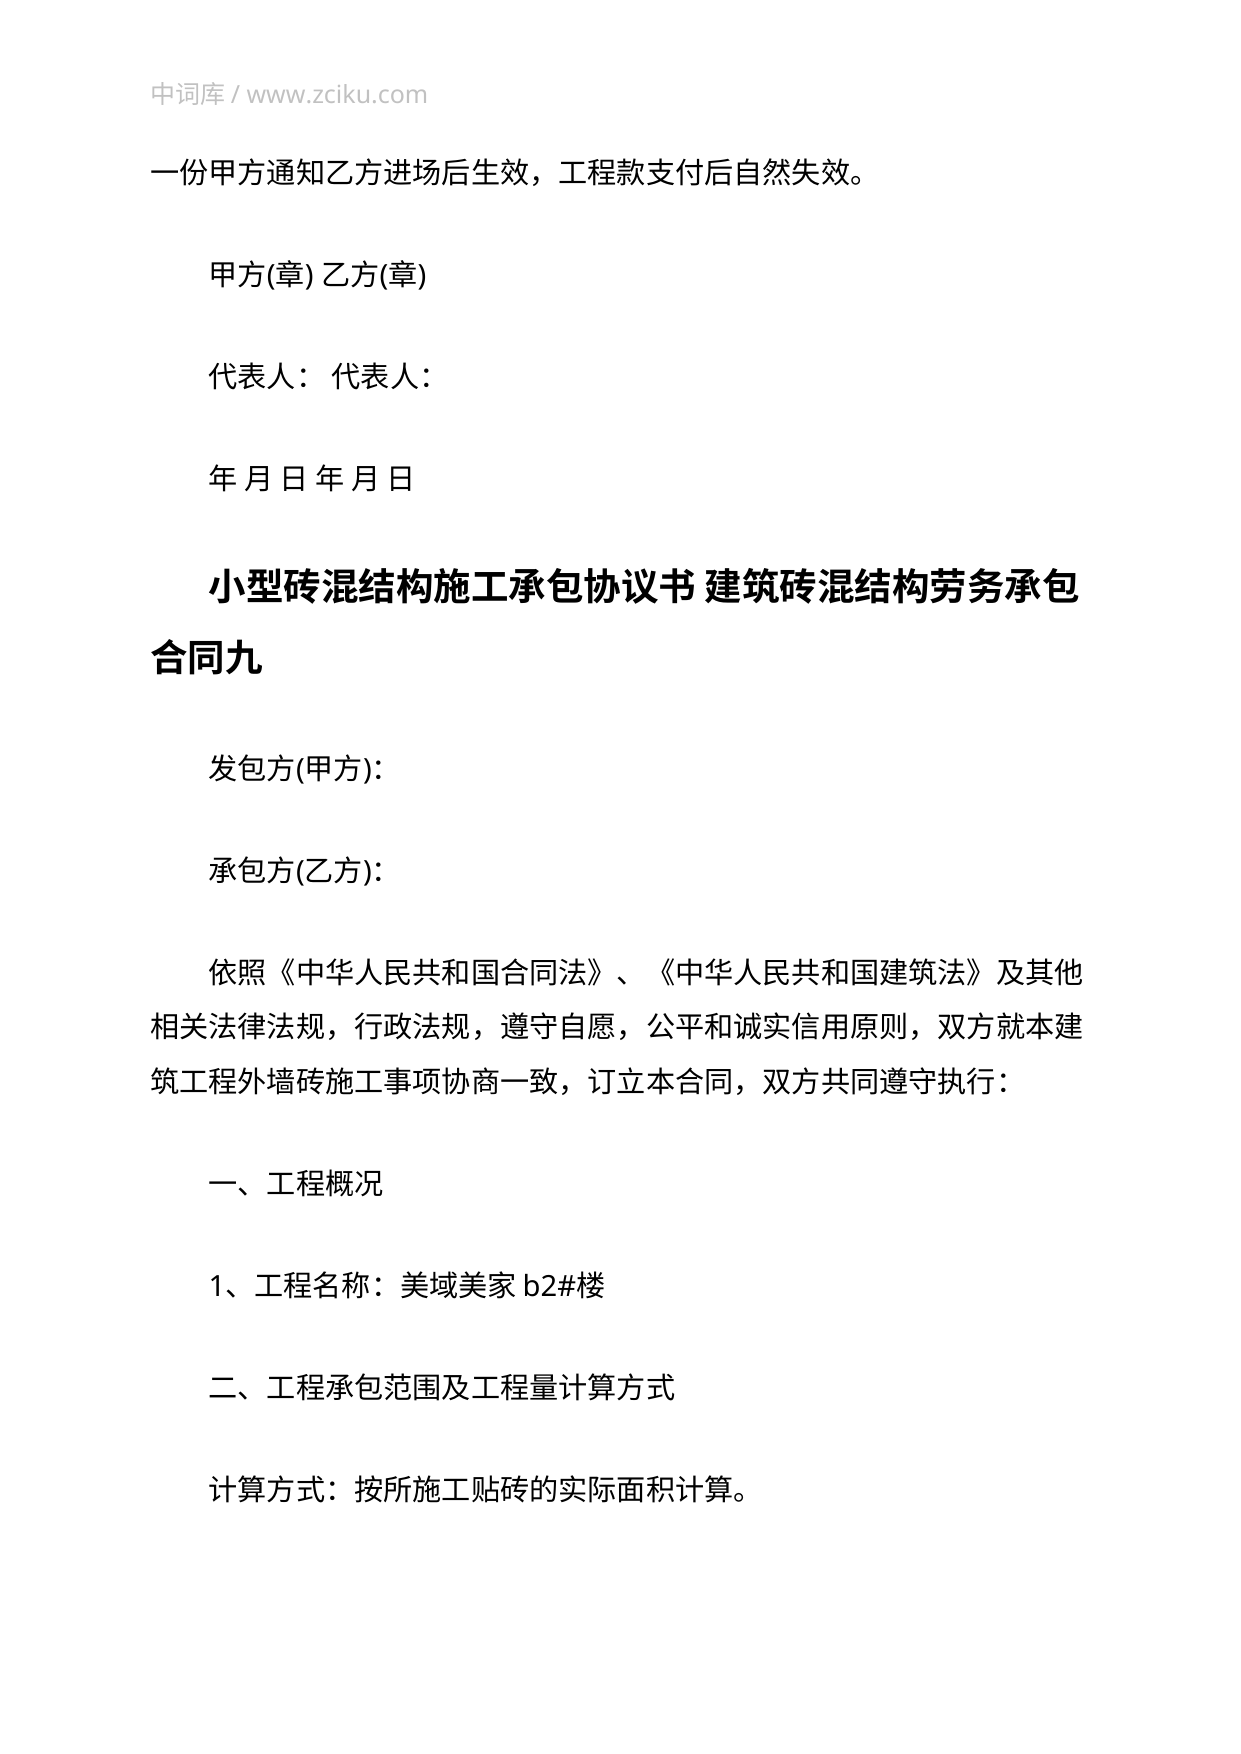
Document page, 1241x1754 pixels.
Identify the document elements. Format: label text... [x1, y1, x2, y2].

text 计算方式：按所施工贴砖的实际面积计算。 [150, 1466, 1090, 1508]
text 1、工程名称：美域美家b2#楼 [150, 1262, 1090, 1305]
text 发包方(甲方)： [150, 745, 1090, 788]
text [150, 150, 1090, 192]
text 小型砖混结构施工承包协议书 建筑砖混结构劳务承包合同九 [150, 557, 1090, 682]
text 甲方(章) 乙方(章) [150, 252, 1090, 294]
text 承包方(乙方)： [150, 847, 1090, 889]
text 年 月 日 年 月 日 [150, 456, 1090, 498]
text 二、工程承包范围及工程量计算方式 [150, 1364, 1090, 1407]
text 依照《中华人民共和国合同法》、《中华人民共和国建筑法》及其他相关法律法规，行政法规，遵守自愿，公平和诚实信用原则，双方就本建筑工程外墙砖施工事项协商一致，订立本合同，双方共同遵守执行： [150, 949, 1090, 1101]
text 一、工程概况 [150, 1161, 1090, 1203]
text 代表人： 代表人： [150, 354, 1090, 396]
